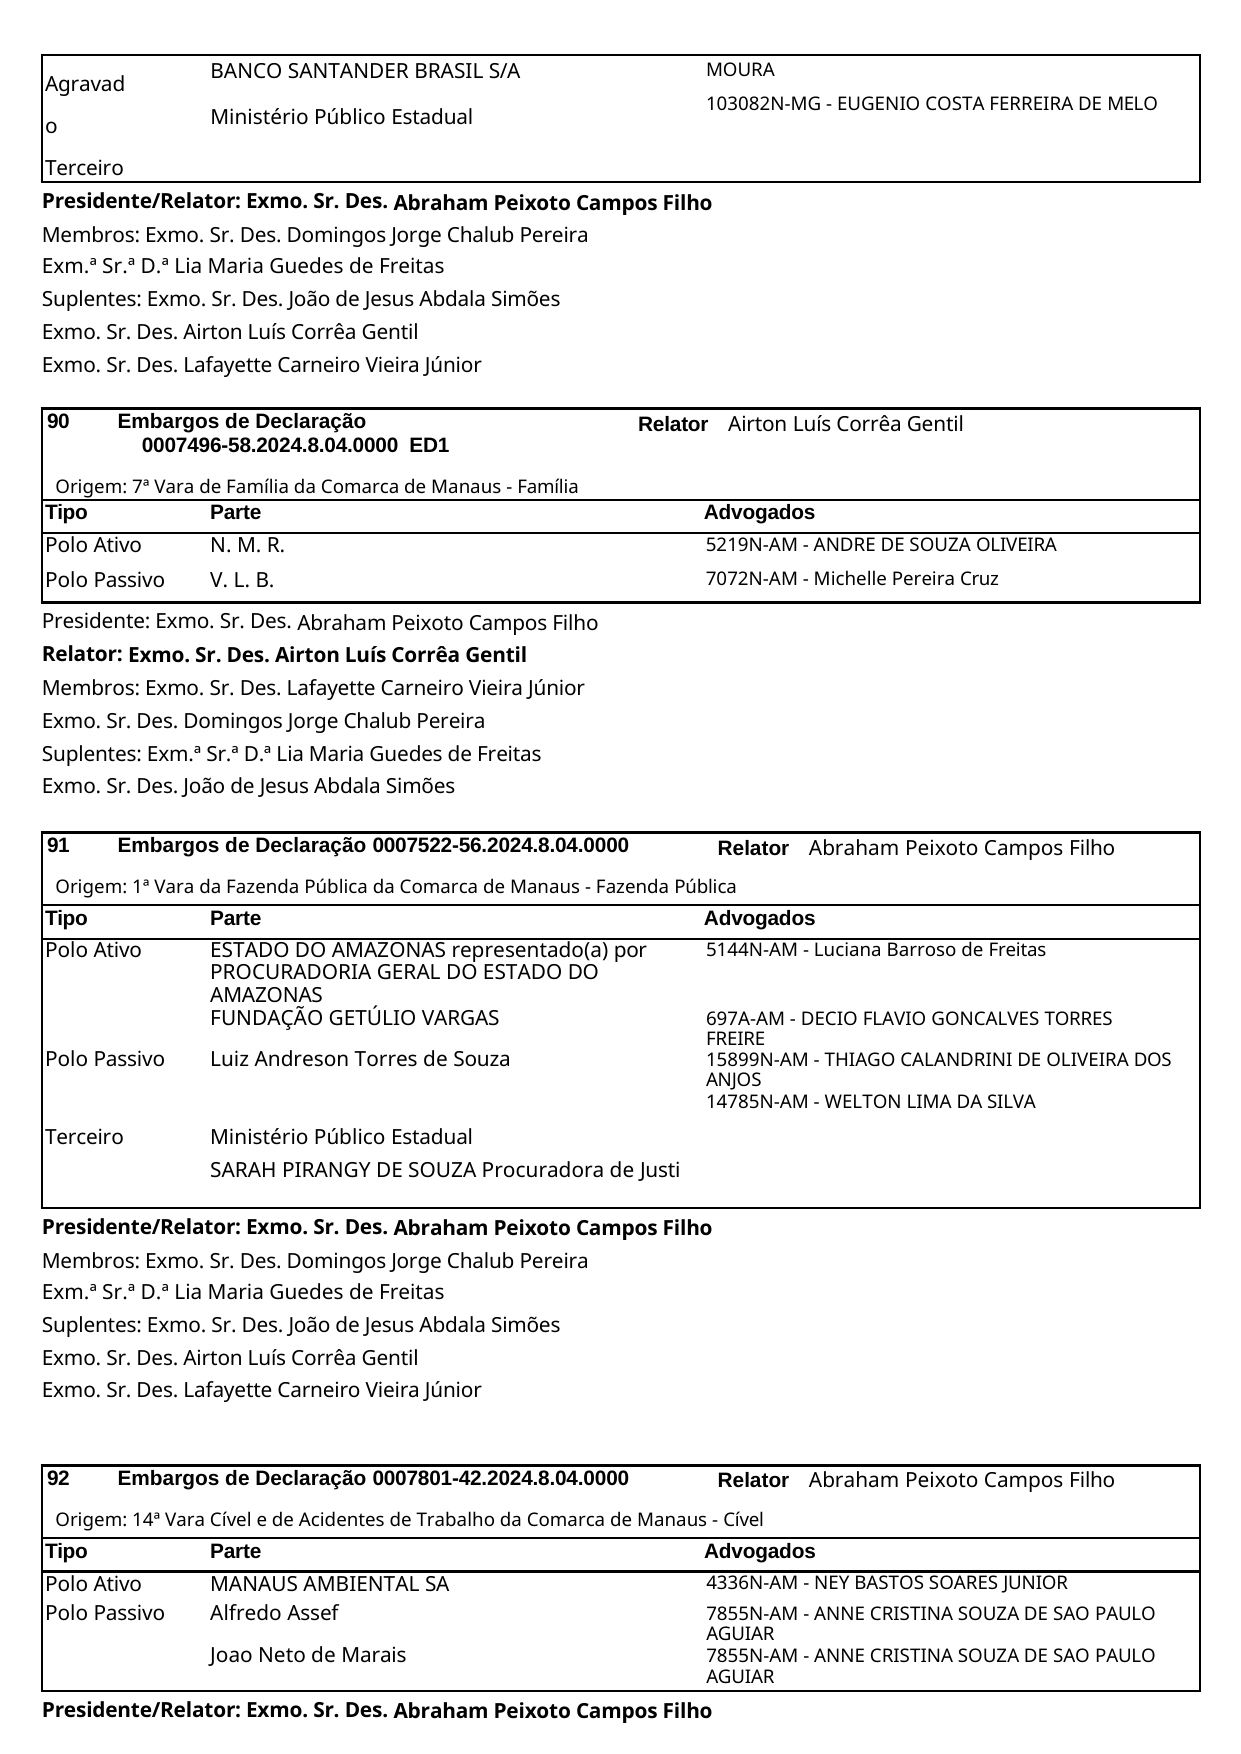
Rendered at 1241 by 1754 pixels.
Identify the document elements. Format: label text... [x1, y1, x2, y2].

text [42, 1374, 1211, 1404]
text Exmo. Sr. Des. Domingos Jorge Chalub Pereira [42, 704, 1211, 734]
text Presidente: Exmo. Sr. Des. Abraham Peixoto Campos Filho [42, 606, 1211, 636]
text Membros: Exmo. Sr. Des. Lafayette Carneiro Vieira Júnior [42, 672, 1211, 702]
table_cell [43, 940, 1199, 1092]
text Suplentes: Exmo. Sr. Des. João de Jesus Abdala Simões [42, 283, 1211, 313]
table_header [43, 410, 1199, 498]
text Exmo. Sr. Des. Airton Luís Corrêa Gentil [42, 316, 1211, 346]
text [42, 1277, 1211, 1306]
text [42, 1309, 1211, 1338]
text Relator: Exmo. Sr. Des. Airton Luís Corrêa Gentil [42, 639, 1211, 669]
text Presidente/Relator: Exmo. Sr. Des. Abraham Peixoto Campos Filho [42, 186, 1211, 216]
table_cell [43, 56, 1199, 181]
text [42, 1341, 1211, 1371]
text Exmo. Sr. Des. Lafayette Carneiro Vieira Júnior [42, 348, 1211, 378]
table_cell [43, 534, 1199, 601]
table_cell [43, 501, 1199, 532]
text Membros: Exmo. Sr. Des. Domingos Jorge Chalub Pereira [42, 219, 1211, 249]
text Presidente/Relator: Exmo. Sr. Des. Abraham Peixoto Campos Filho [42, 1695, 1211, 1725]
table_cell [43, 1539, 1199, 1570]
text Exmo. Sr. Des. João de Jesus Abdala Simões [42, 770, 1211, 800]
text Presidente/Relator: Exmo. Sr. Des. Abraham Peixoto Campos Filho [42, 1212, 1211, 1242]
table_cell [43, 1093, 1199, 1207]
text Suplentes: Exm.ª Sr.ª D.ª Lia Maria Guedes de Freitas [42, 737, 1211, 767]
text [42, 252, 1211, 280]
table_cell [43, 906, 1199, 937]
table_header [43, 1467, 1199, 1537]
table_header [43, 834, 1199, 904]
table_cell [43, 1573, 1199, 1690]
text Membros: Exmo. Sr. Des. Domingos Jorge Chalub Pereira [42, 1244, 1211, 1274]
